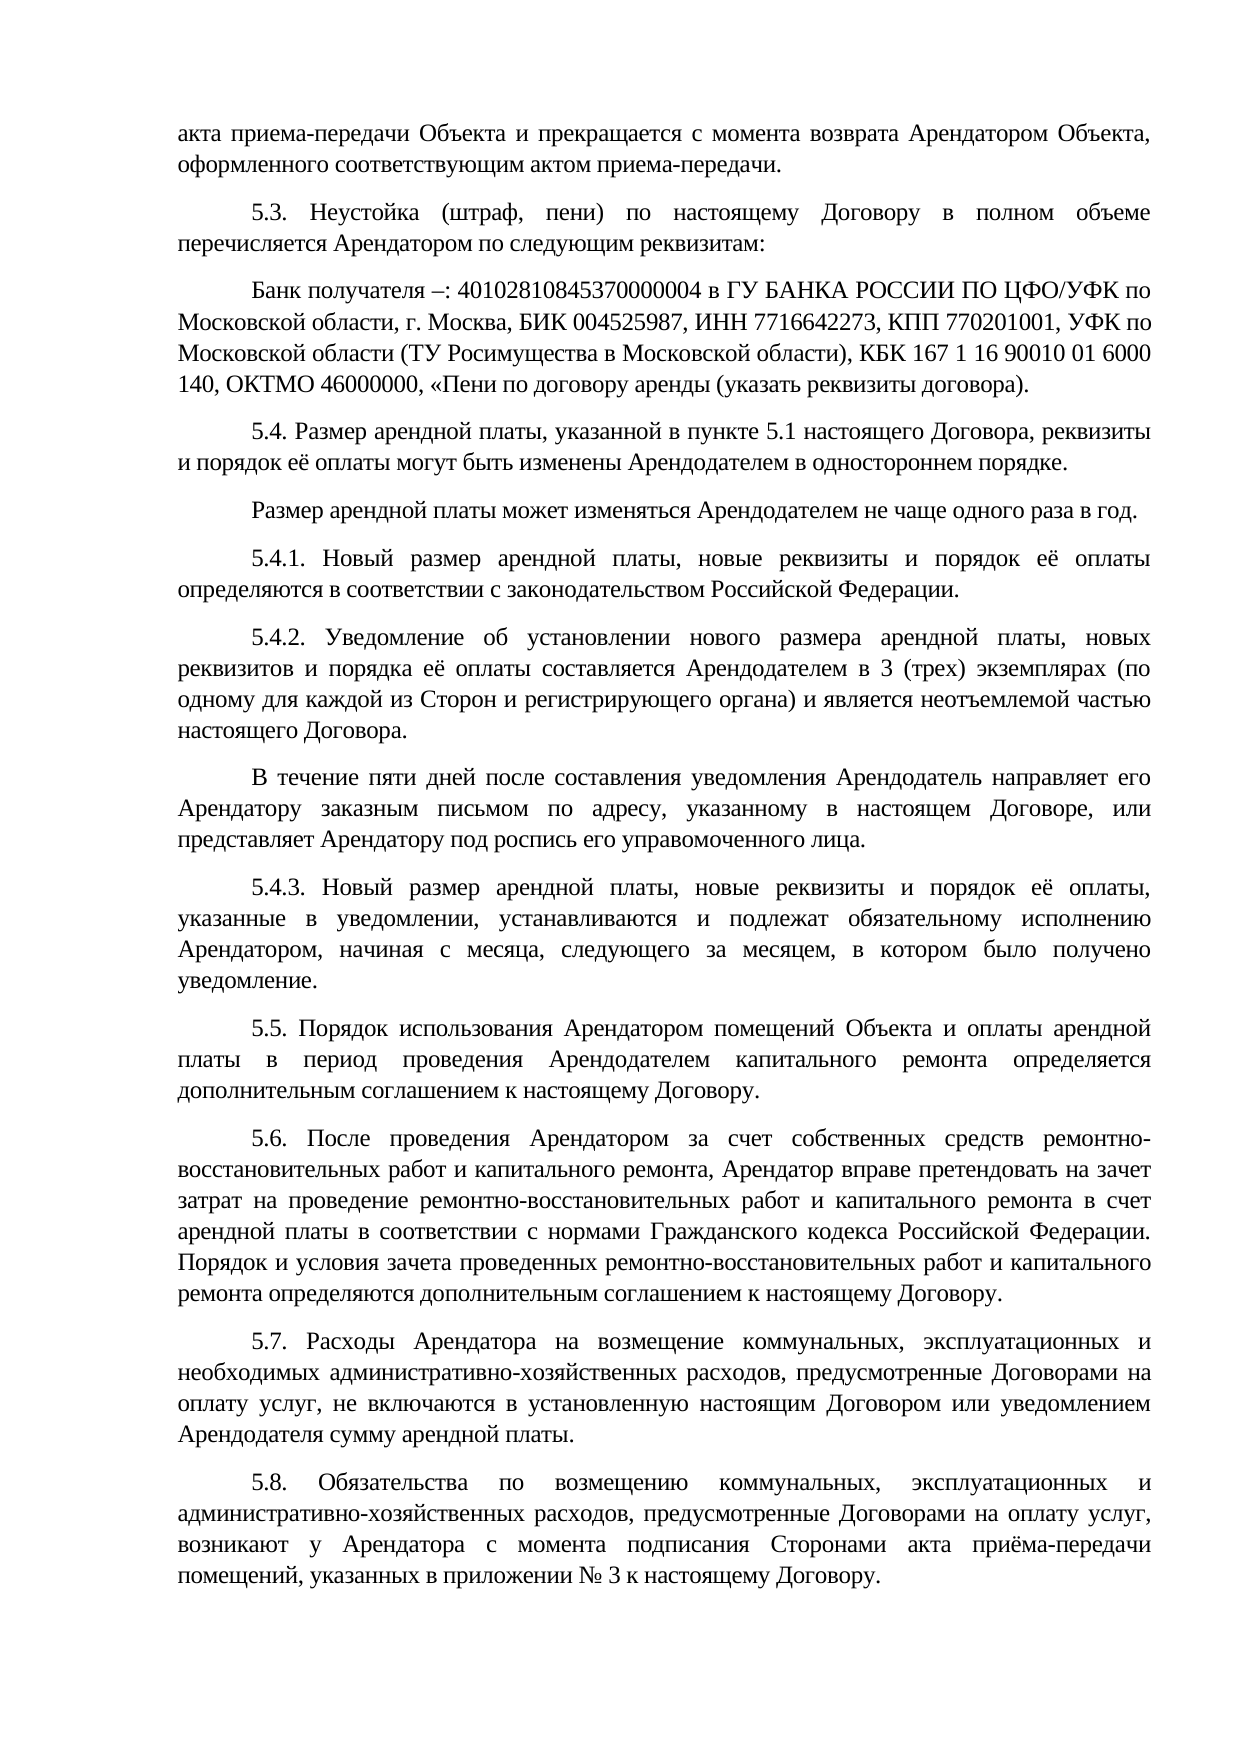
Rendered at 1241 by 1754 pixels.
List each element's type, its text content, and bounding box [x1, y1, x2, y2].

text 5.3. Неустойка (штраф, пени) по настоящему Договору в полном объеме перечисляется Арендатором по следующим реквизитам: [177, 197, 1152, 257]
text 5.4. Размер арендной платы, указанной в пункте 5.1 настоящего Договора, реквизиты и порядок её оплаты могут быть изменены Арендодателем в одностороннем порядке. [177, 416, 1152, 476]
text 5.7. Расходы Арендатора на возмещение коммунальных, эксплуатационных и необходимых административно-хозяйственных расходов, предусмотренные Договорами на оплату услуг, не включаются в установленную настоящим Договором или уведомлением Арендодателя сумму арендной платы. [177, 1326, 1152, 1448]
text 5.4.1. Новый размер арендной платы, новые реквизиты и порядок её оплаты определяются в соответствии с законодательством Российской Федерации. [177, 543, 1152, 603]
text 5.4.3. Новый размер арендной платы, новые реквизиты и порядок её оплаты, указанные в уведомлении, устанавливаются и подлежат обязательному исполнению Арендатором, начиная с месяца, следующего за месяцем, в котором было получено уведомление. [177, 872, 1152, 994]
text 5.6. После проведения Арендатором за счет собственных средств ремонтно-восстановительных работ и капитального ремонта, Арендатор вправе претендовать на зачет затрат на проведение ремонтно-восстановительных работ и капитального ремонта в счет арендной платы в соответствии с нормами Гражданского кодекса Российской Федерации. Порядок и условия зачета проведенных ремонтно-восстановительных работ и капитального ремонта определяются дополнительным соглашением к настоящему Договору. [177, 1123, 1152, 1307]
text Размер арендной платы может изменяться Арендодателем не чаще одного раза в год. [177, 495, 1152, 524]
text Банк получателя –: 40102810845370000004 в ГУ БАНКА РОССИИ ПО ЦФО/УФК по Московской области, г. Москва, БИК 004525987, ИНН 7716642273, КПП 770201001, УФК по Московской области (ТУ Росимущества в Московской области), КБК 167 1 16 90010 01 6000 140, ОКТМО 46000000, «Пени по договору аренды (указать реквизиты договора). [177, 276, 1152, 397]
text В течение пяти дней после составления уведомления Арендодатель направляет его Арендатору заказным письмом по адресу, указанному в настоящем Договоре, или представляет Арендатору под роспись его управомоченного лица. [177, 762, 1152, 853]
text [177, 118, 1152, 178]
text 5.8. Обязательства по возмещению коммунальных, эксплуатационных и административно-хозяйственных расходов, предусмотренные Договорами на оплату услуг, возникают у Арендатора с момента подписания Сторонами акта приёма-передачи помещений, указанных в приложении № 3 к настоящему Договору. [177, 1467, 1152, 1588]
text 5.5. Порядок использования Арендатором помещений Объекта и оплаты арендной платы в период проведения Арендодателем капитального ремонта определяется дополнительным соглашением к настоящему Договору. [177, 1013, 1152, 1104]
text 5.4.2. Уведомление об установлении нового размера арендной платы, новых реквизитов и порядка её оплаты составляется Арендодателем в 3 (трех) экземплярах (по одному для каждой из Сторон и регистрирующего органа) и является неотъемлемой частью настоящего Договора. [177, 622, 1152, 743]
